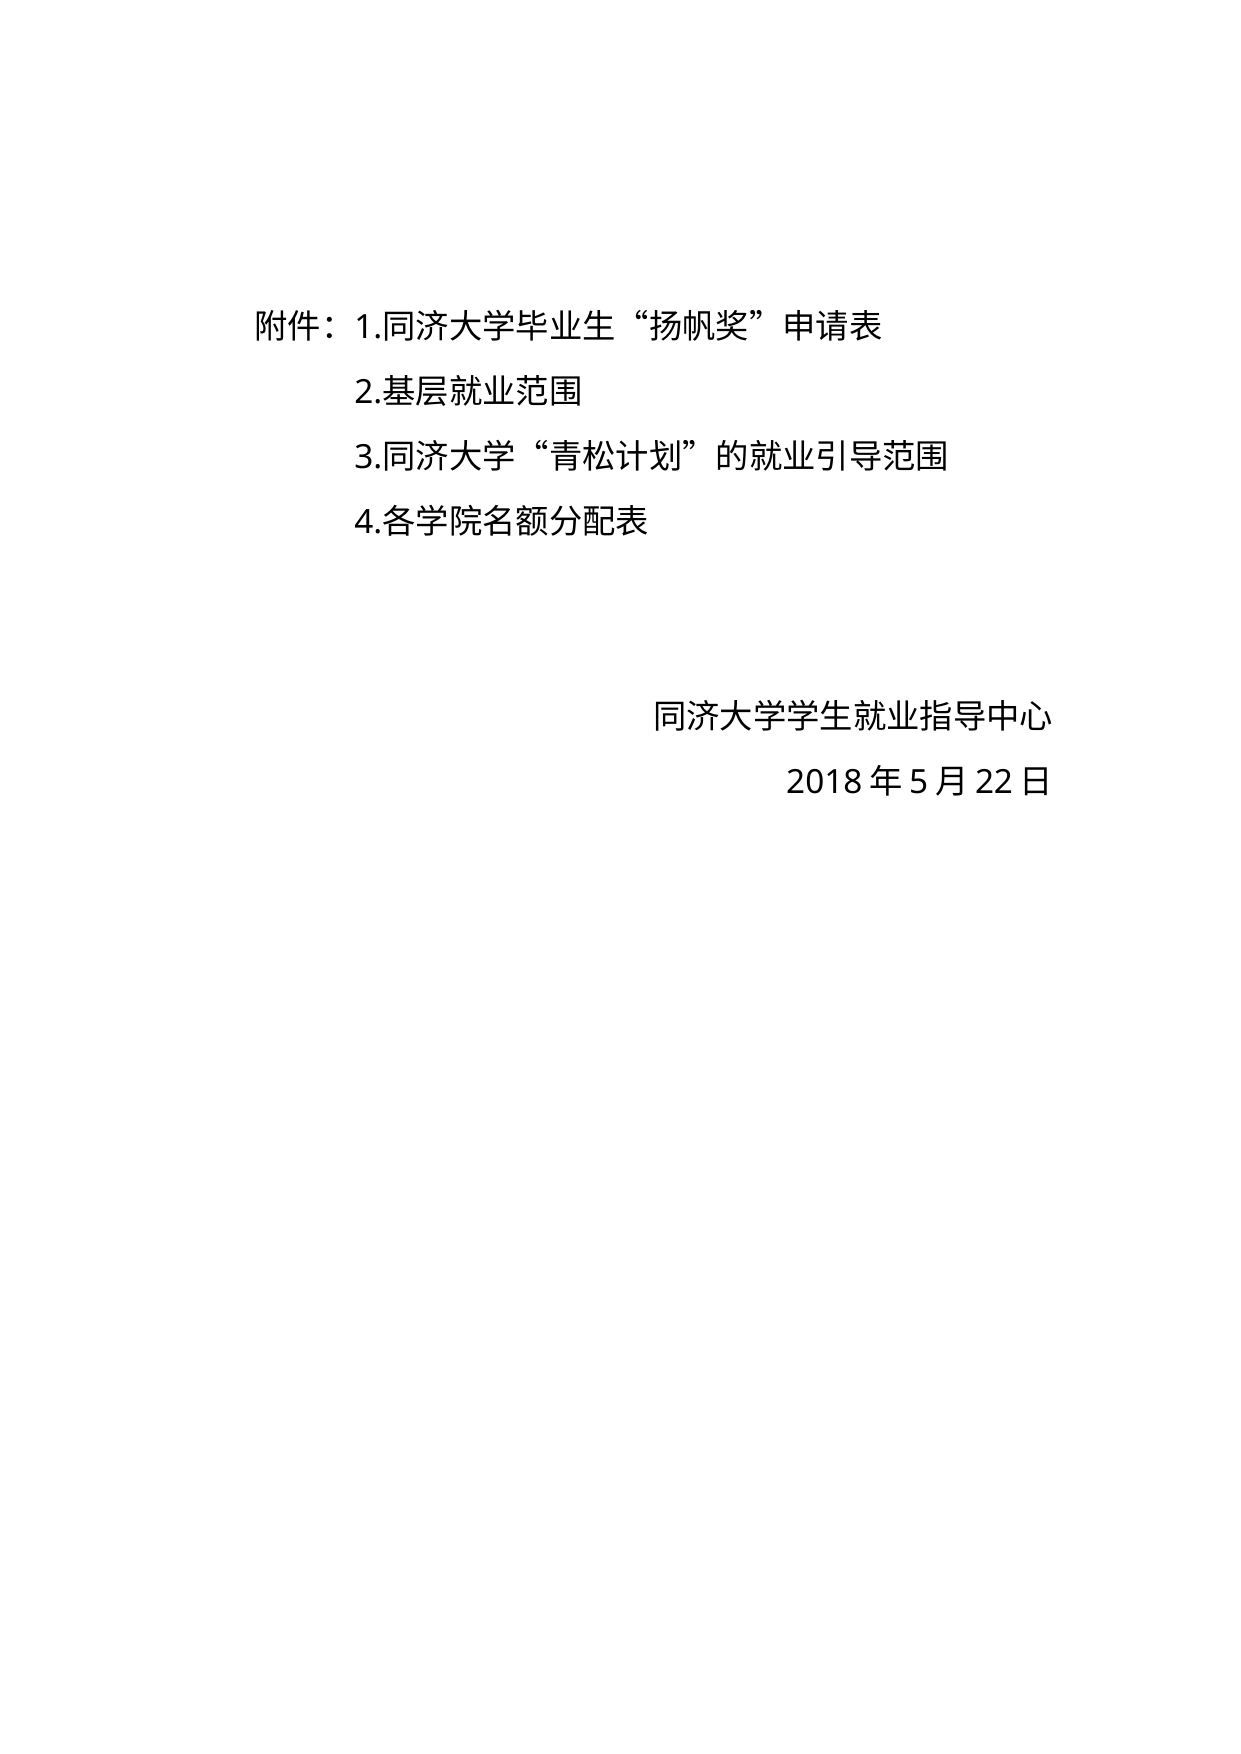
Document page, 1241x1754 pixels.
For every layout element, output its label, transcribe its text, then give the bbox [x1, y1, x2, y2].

text 3.同济大学“青松计划”的就业引导范围 [187, 422, 1053, 487]
text 附件：1.同济大学毕业生“扬帆奖”申请表 [187, 292, 1053, 357]
text 同济大学学生就业指导中心 [187, 682, 1053, 747]
text 2.基层就业范围 [187, 357, 1053, 422]
text 4.各学院名额分配表 [187, 487, 1053, 552]
text 2018年5月22日 [187, 747, 1053, 812]
